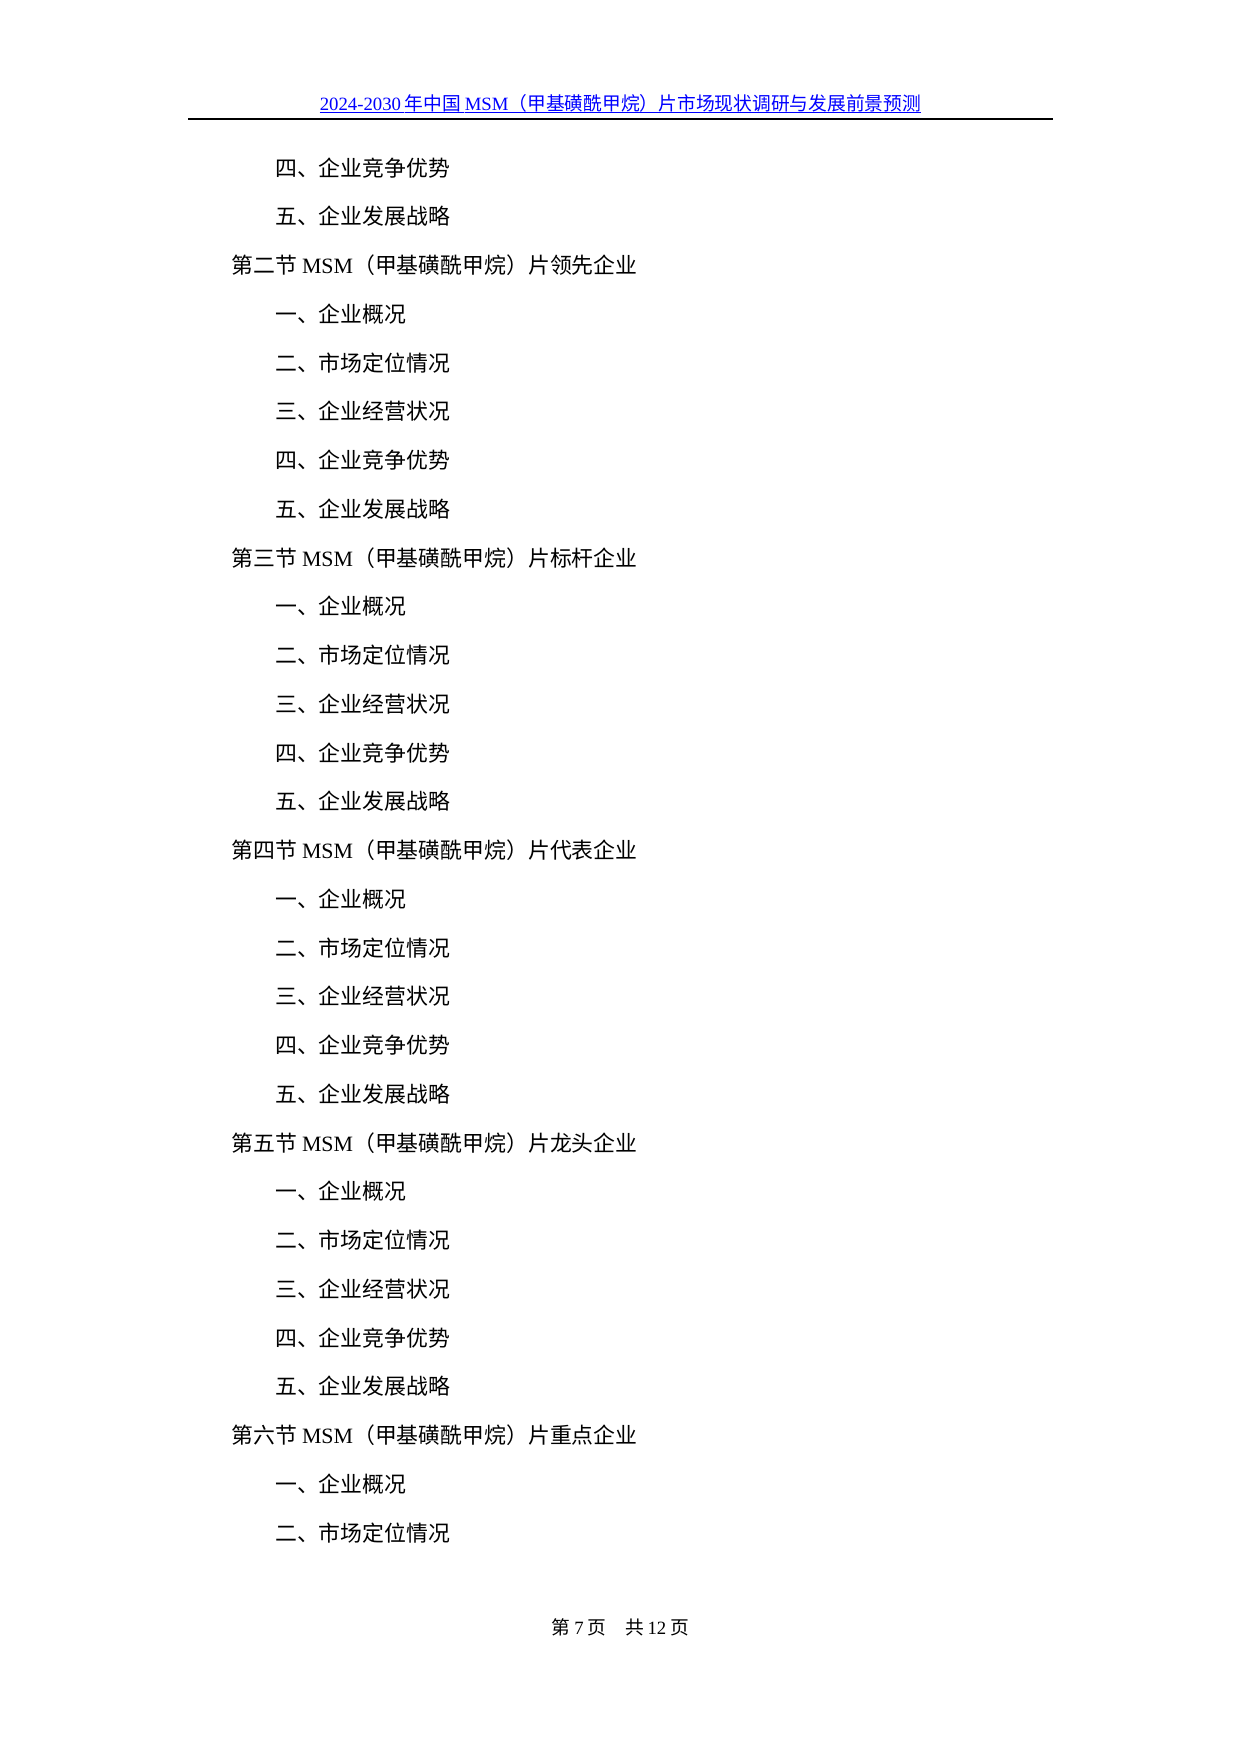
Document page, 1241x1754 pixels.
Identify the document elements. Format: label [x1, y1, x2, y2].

text [187, 150, 1053, 1548]
